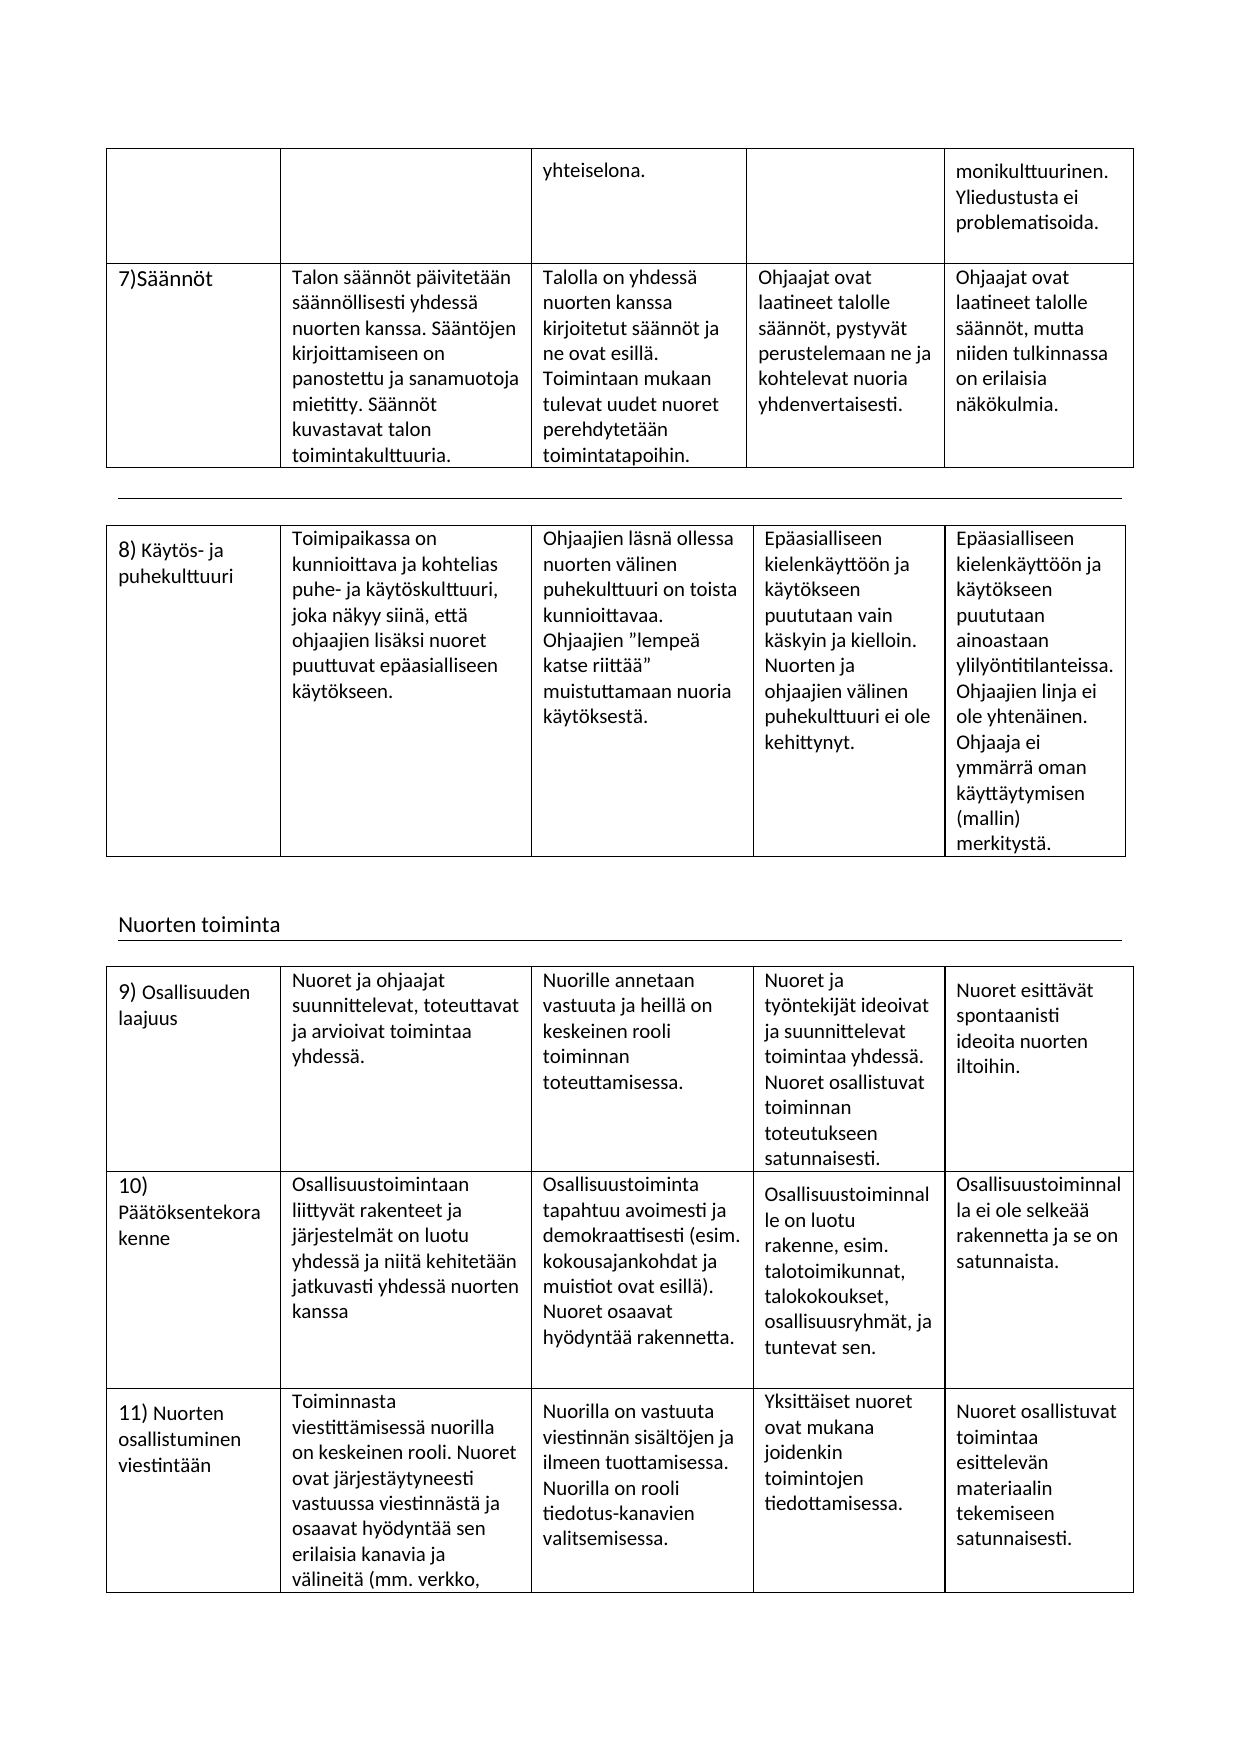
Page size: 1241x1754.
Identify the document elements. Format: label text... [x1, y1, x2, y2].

table_header Toimipaikassa on kunnioittava ja kohtelias puhe- ja käytöskulttuuri, joka näkyy siinä, että ohjaajien lisäksi nuoret puuttuvat epäasialliseen käytökseen. [281, 526, 531, 856]
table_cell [754, 1389, 944, 1592]
table_cell Talolla on yhdessä nuorten kanssa kirjoitetut säännöt ja ne ovat esillä. Toimintaan mukaan tulevat uudet nuoret perehdytetään toimintatapoihin. [532, 264, 746, 467]
table_header Nuoret esittävät spontaanisti ideoita nuorten iltoihin. [946, 967, 1133, 1171]
table_header 8) Käytös- ja puhekulttuuri [107, 526, 280, 856]
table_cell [747, 149, 944, 263]
table_cell Osallisuustoiminta tapahtuu avoimesti ja demokraattisesti (esim. kokousajankohdat ja muistiot ovat esillä). Nuoret osaavat hyödyntää rakennetta. [532, 1172, 753, 1387]
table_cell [945, 149, 1133, 263]
table_header Epäasialliseen kielenkäyttöön ja käytökseen puututaan ainoastaan ylilyöntitilanteissa. Ohjaajien linja ei ole yhtenäinen. Ohjaaja ei ymmärrä oman käyttäytymisen (mallin) merkitystä. [946, 526, 1125, 856]
table_cell Osallisuustoiminnalle on luotu rakenne, esim. talotoimikunnat, talokokoukset, osallisuusryhmät, ja tuntevat sen. [754, 1172, 944, 1387]
text Nuorten toiminta [118, 910, 1122, 940]
table_cell 7)Säännöt [107, 264, 280, 467]
table_header Ohjaajien läsnä ollessa nuorten välinen puhekulttuuri on toista kunnioittavaa. Ohjaajien ”lempeä katse riittää” muistuttamaan nuoria käytöksestä. [532, 526, 753, 856]
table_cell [281, 149, 531, 263]
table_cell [107, 1389, 280, 1592]
table_header Nuorille annetaan vastuuta ja heillä on keskeinen rooli toiminnan toteuttamisessa. [532, 967, 753, 1171]
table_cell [281, 1389, 531, 1592]
table_header 9) Osallisuuden laajuus [107, 967, 280, 1171]
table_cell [107, 149, 280, 263]
table_header Epäasialliseen kielenkäyttöön ja käytökseen puututaan vain käskyin ja kielloin. Nuorten ja ohjaajien välinen puhekulttuuri ei ole kehittynyt. [754, 526, 944, 856]
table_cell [946, 1389, 1133, 1592]
table_cell Talon säännöt päivitetään säännöllisesti yhdessä nuorten kanssa. Sääntöjen kirjoittamiseen on panostettu ja sanamuotoja mietitty. Säännöt kuvastavat talon toimintakulttuuria. [281, 264, 531, 467]
table_header Nuoret ja ohjaajat suunnittelevat, toteuttavat ja arvioivat toimintaa yhdessä. [281, 967, 531, 1171]
table_cell 10) Päätöksentekorakenne [107, 1172, 280, 1387]
table_cell Osallisuustoimintaan liittyvät rakenteet ja järjestelmät on luotu yhdessä ja niitä kehitetään jatkuvasti yhdessä nuorten kanssa [281, 1172, 531, 1387]
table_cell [532, 149, 746, 263]
table_header Nuoret ja työntekijät ideoivat ja suunnittelevat toimintaa yhdessä. Nuoret osallistuvat toiminnan toteutukseen satunnaisesti. [754, 967, 944, 1171]
table_cell Ohjaajat ovat laatineet talolle säännöt, mutta niiden tulkinnassa on erilaisia näkökulmia. [945, 264, 1133, 467]
table_cell Ohjaajat ovat laatineet talolle säännöt, pystyvät perustelemaan ne ja kohtelevat nuoria yhdenvertaisesti. [747, 264, 944, 467]
table_cell Osallisuustoiminnalla ei ole selkeää rakennetta ja se on satunnaista. [946, 1172, 1133, 1387]
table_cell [532, 1389, 753, 1592]
